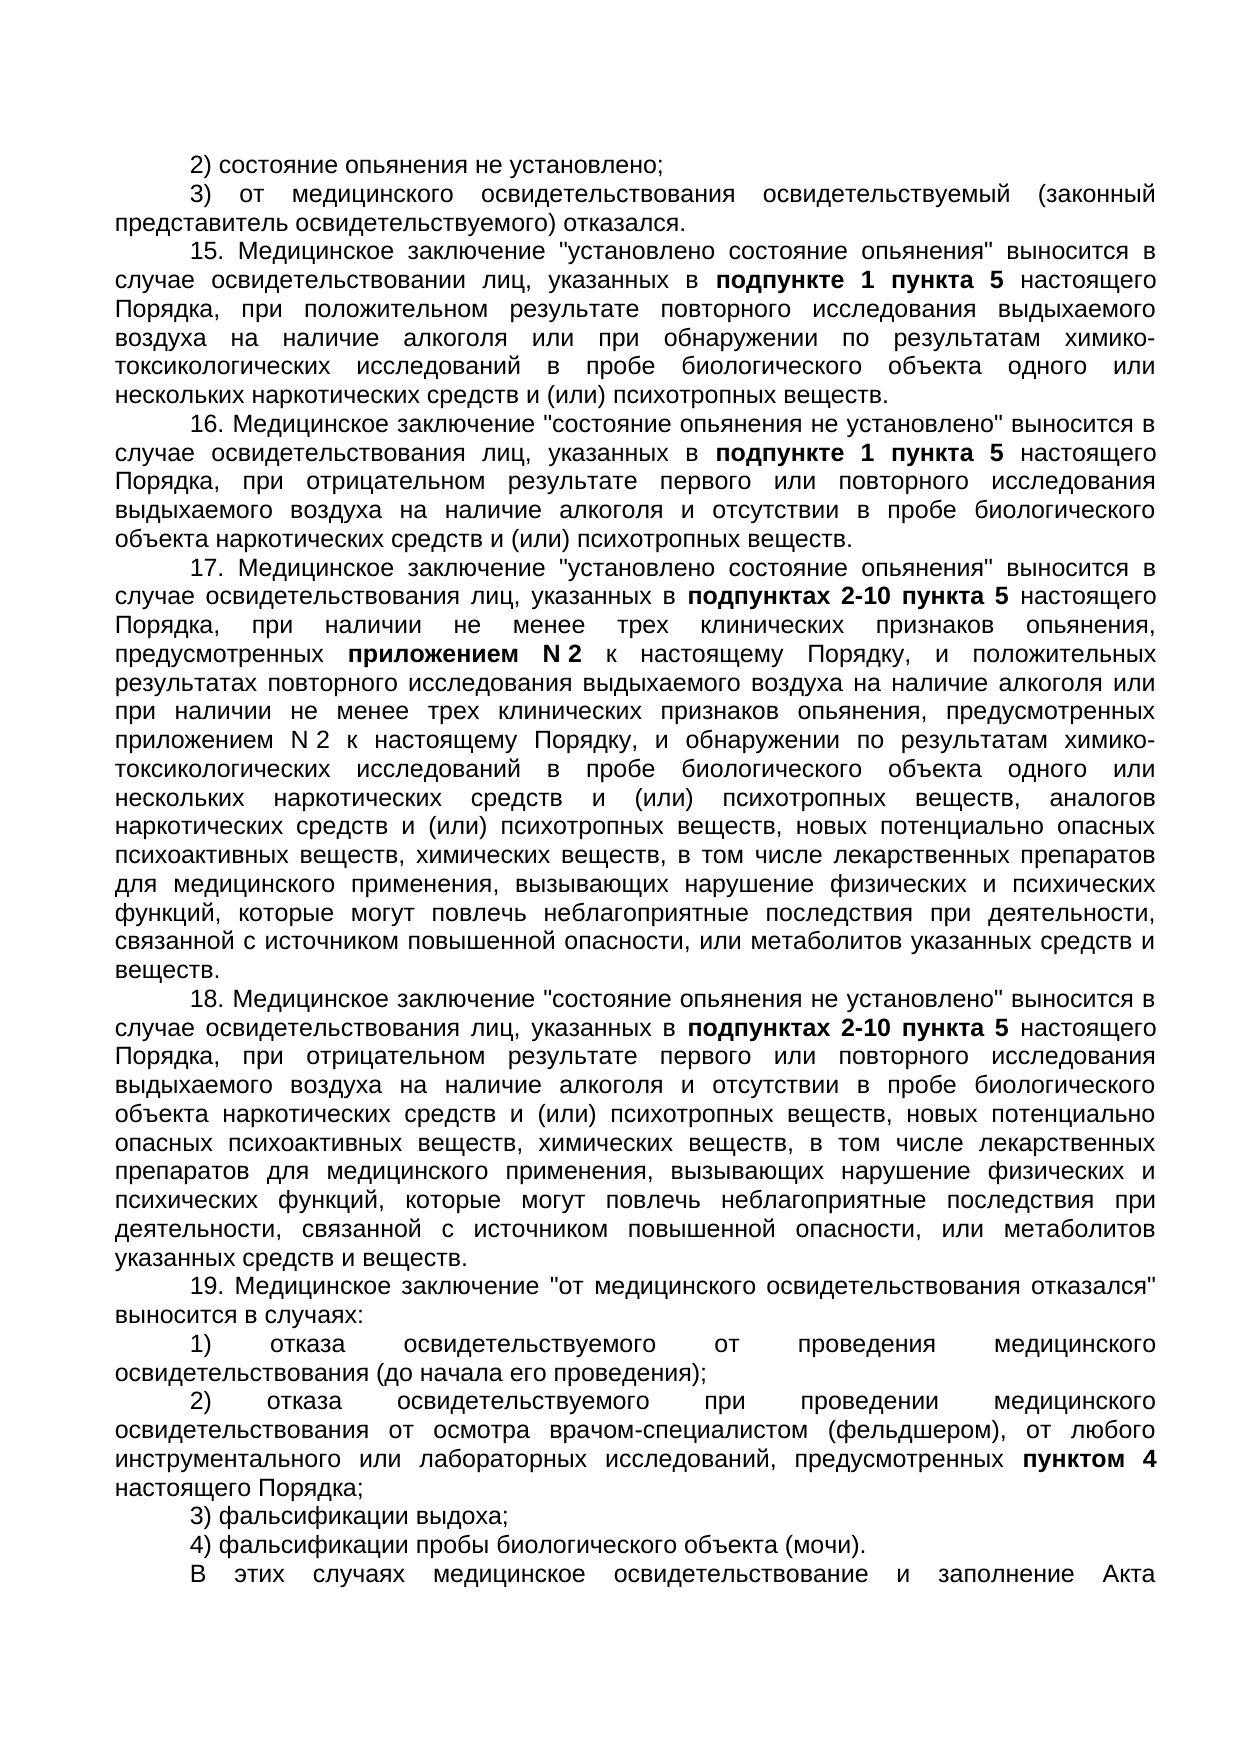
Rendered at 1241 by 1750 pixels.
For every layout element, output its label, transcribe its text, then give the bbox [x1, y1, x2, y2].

text 15. Медицинское заключение "установлено состояние опьянения" выносится в случае освидетельствовании лиц, указанных в подпункте 1 пункта 5 настоящего Порядка, при положительном результате повторного исследования выдыхаемого воздуха на наличие алкоголя или при обнаружении по результатам химико-токсикологических исследований в пробе биологического объекта одного или нескольких наркотических средств и (или) психотропных веществ. [114, 236, 1157, 409]
text 16. Медицинское заключение "состояние опьянения не установлено" выносится в случае освидетельствования лиц, указанных в подпункте 1 пункта 5 настоящего Порядка, при отрицательном результате первого или повторного исследования выдыхаемого воздуха на наличие алкоголя и отсутствии в пробе биологического объекта наркотических средств и (или) психотропных веществ. [114, 409, 1157, 552]
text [114, 1559, 1157, 1587]
text 18. Медицинское заключение "состояние опьянения не установлено" выносится в случае освидетельствования лиц, указанных в подпунктах 2-10 пункта 5 настоящего Порядка, при отрицательном результате первого или повторного исследования выдыхаемого воздуха на наличие алкоголя и отсутствии в пробе биологического объекта наркотических средств и (или) психотропных веществ, новых потенциально опасных психоактивных веществ, химических веществ, в том числе лекарственных препаратов для медицинского применения, вызывающих нарушение физических и психических функций, которые могут повлечь неблагоприятные последствия при деятельности, связанной с источником повышенной опасности, или метаболитов указанных средств и веществ. [114, 984, 1157, 1271]
text 1) отказа освидетельствуемого от проведения медицинского освидетельствования (до начала его проведения); [114, 1329, 1157, 1386]
text 4) фальсификации пробы биологического объекта (мочи). [114, 1530, 1157, 1559]
text 3) от медицинского освидетельствования освидетельствуемый (законный представитель освидетельствуемого) отказался. [114, 179, 1157, 236]
text 17. Медицинское заключение "установлено состояние опьянения" выносится в случае освидетельствования лиц, указанных в подпунктах 2-10 пункта 5 настоящего Порядка, при наличии не менее трех клинических признаков опьянения, предусмотренных приложением N 2 к настоящему Порядку, и положительных результатах повторного исследования выдыхаемого воздуха на наличие алкоголя или при наличии не менее трех клинических признаков опьянения, предусмотренных приложением N 2 к настоящему Порядку, и обнаружении по результатам химико-токсикологических исследований в пробе биологического объекта одного или нескольких наркотических средств и (или) психотропных веществ, аналогов наркотических средств и (или) психотропных веществ, новых потенциально опасных психоактивных веществ, химических веществ, в том числе лекарственных препаратов для медицинского применения, вызывающих нарушение физических и психических функций, которые могут повлечь неблагоприятные последствия при деятельности, связанной с источником повышенной опасности, или метаболитов указанных средств и веществ. [114, 552, 1157, 984]
text 2) отказа освидетельствуемого при проведении медицинского освидетельствования от осмотра врачом-специалистом (фельдшером), от любого инструментального или лабораторных исследований, предусмотренных пунктом 4 настоящего Порядка; [114, 1386, 1157, 1501]
text 19. Медицинское заключение "от медицинского освидетельствования отказался" выносится в случаях: [114, 1271, 1157, 1329]
text 3) фальсификации выдоха; [114, 1501, 1157, 1530]
text 2) состояние опьянения не установлено; [114, 150, 1157, 179]
